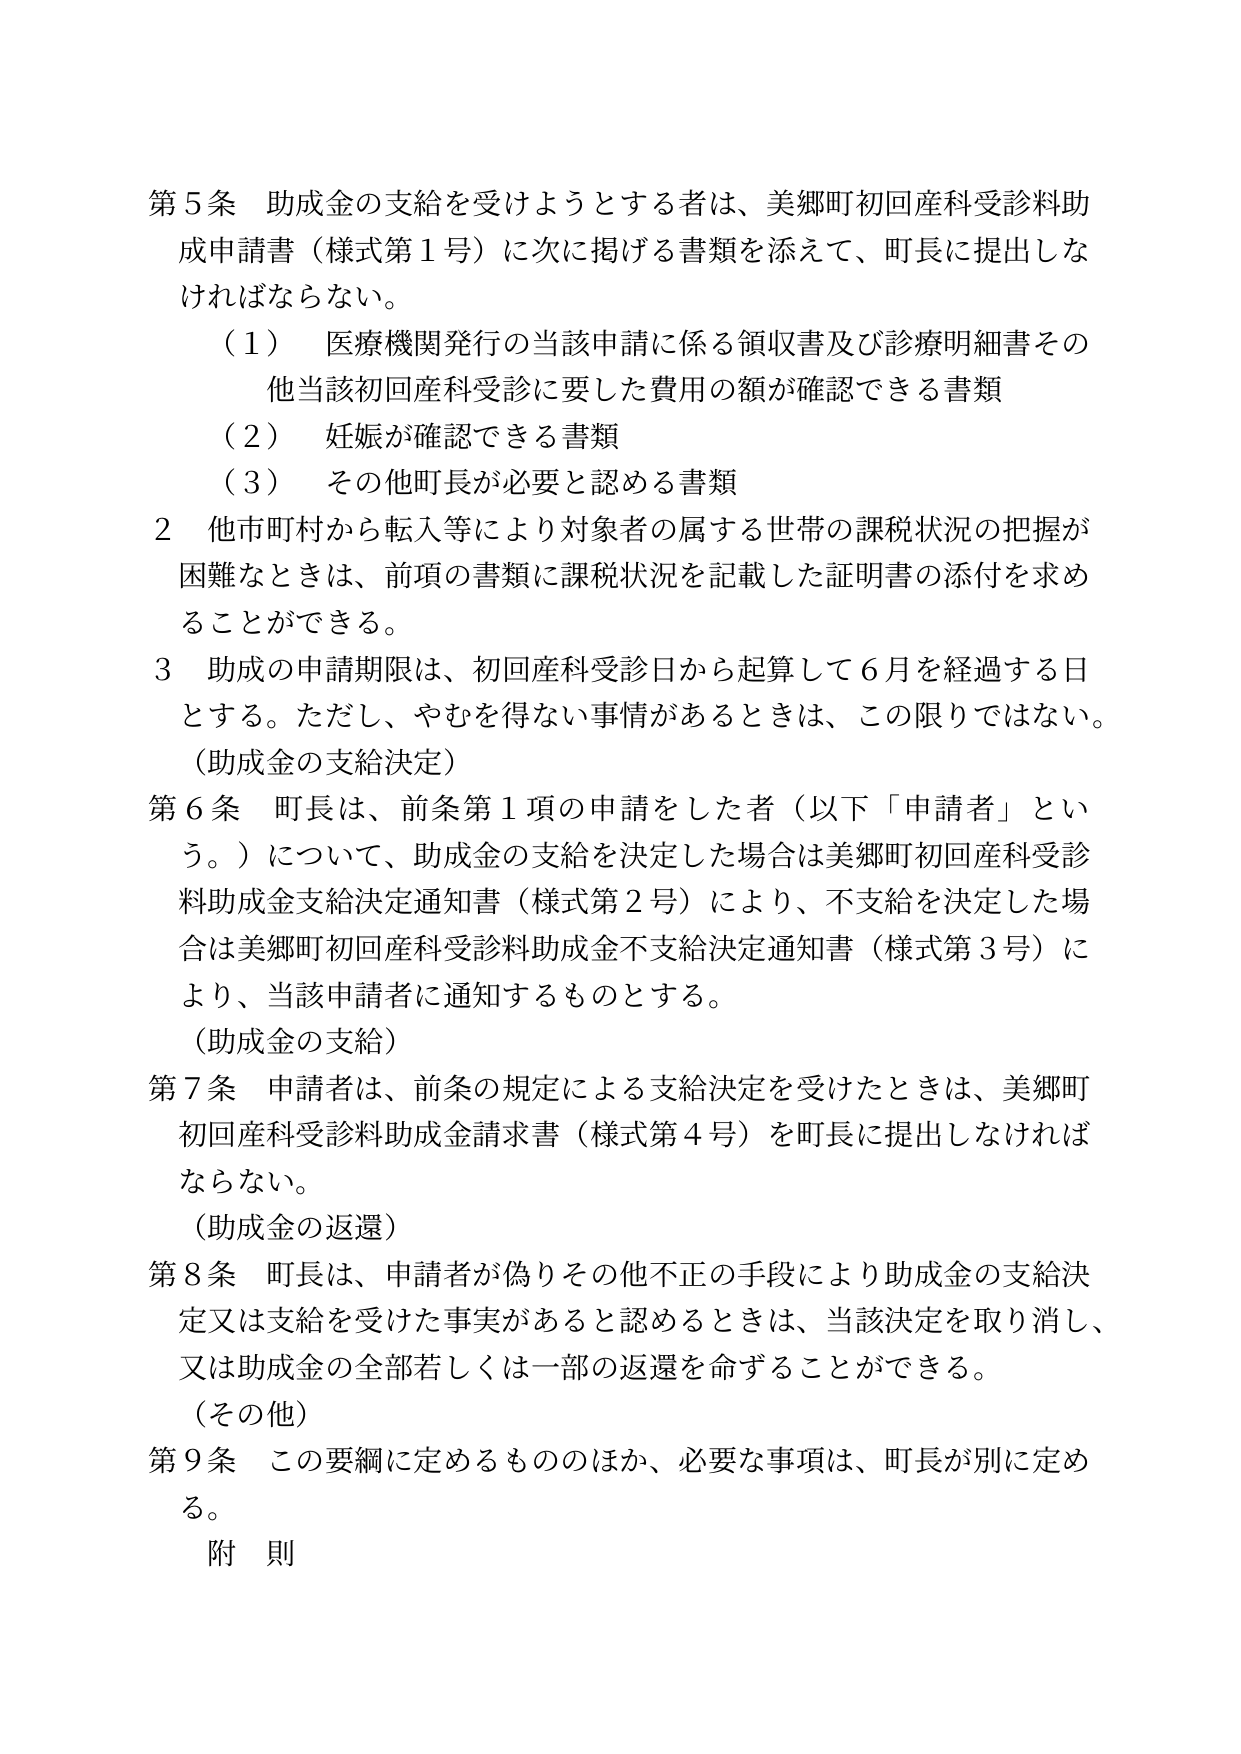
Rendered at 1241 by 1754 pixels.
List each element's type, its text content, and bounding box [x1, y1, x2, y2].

text 第９条 この要綱に定めるもののほか、必要な事項は、町長が別に定める。 [148, 1436, 1092, 1529]
text （助成金の支給決定） [148, 737, 1092, 784]
text ３ 助成の申請期限は、初回産科受診日から起算して６月を経過する日とする。ただし、やむを得ない事情があるときは、この限りではない。 [148, 644, 1092, 737]
list 妊娠が確認できる書類 [178, 411, 1092, 458]
list 医療機関発行の当該申請に係る領収書及び診療明細書その他当該初回産科受診に要した費用の額が確認できる書類 [178, 318, 1092, 411]
text 第７条 申請者は、前条の規定による支給決定を受けたときは、美郷町初回産科受診料助成金請求書（様式第４号）を町長に提出しなければならない。 [148, 1063, 1092, 1203]
text 第５条 助成金の支給を受けようとする者は、美郷町初回産科受診料助成申請書（様式第１号）に次に掲げる書類を添えて、町長に提出しなければならない。 [148, 178, 1092, 318]
text （助成金の支給） [148, 1017, 1092, 1063]
text （その他） [148, 1389, 1092, 1436]
text 第８条 町長は、申請者が偽りその他不正の手段により助成金の支給決定又は支給を受けた事実があると認めるときは、当該決定を取り消し、又は助成金の全部若しくは一部の返還を命ずることができる。 [148, 1249, 1092, 1389]
text ２ 他市町村から転入等により対象者の属する世帯の課税状況の把握が困難なときは、前項の書類に課税状況を記載した証明書の添付を求めることができる。 [148, 504, 1092, 644]
list その他町長が必要と認める書類 [178, 458, 1092, 504]
text 第６条 町長は、前条第１項の申請をした者（以下「申請者」という。）について、助成金の支給を決定した場合は美郷町初回産科受診料助成金支給決定通知書（様式第２号）により、不支給を決定した場合は美郷町初回産科受診料助成金不支給決定通知書（様式第３号）により、当該申請者に通知するものとする。 [148, 784, 1092, 1017]
text （助成金の返還） [148, 1203, 1092, 1249]
text 附 則 [148, 1529, 1092, 1575]
